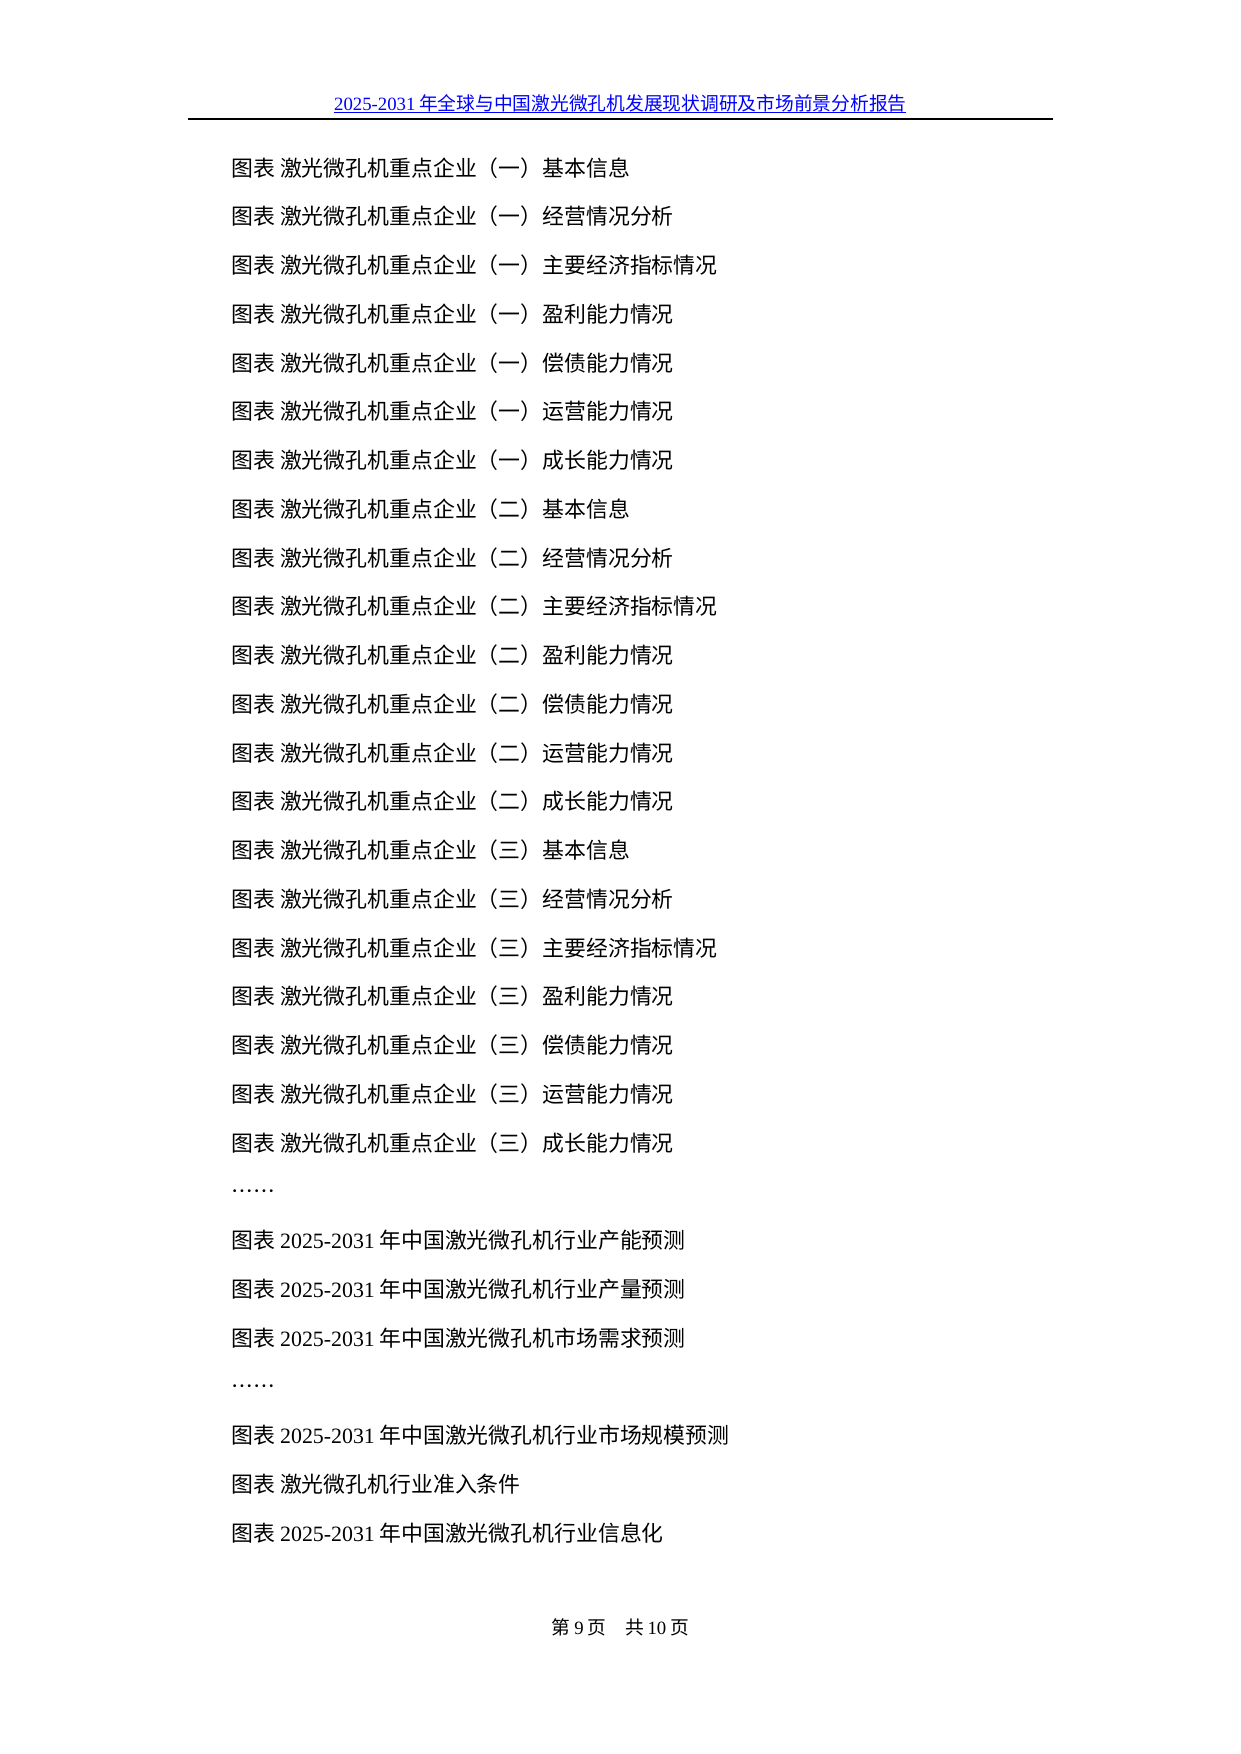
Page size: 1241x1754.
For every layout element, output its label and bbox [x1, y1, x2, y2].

text [187, 150, 1053, 1548]
